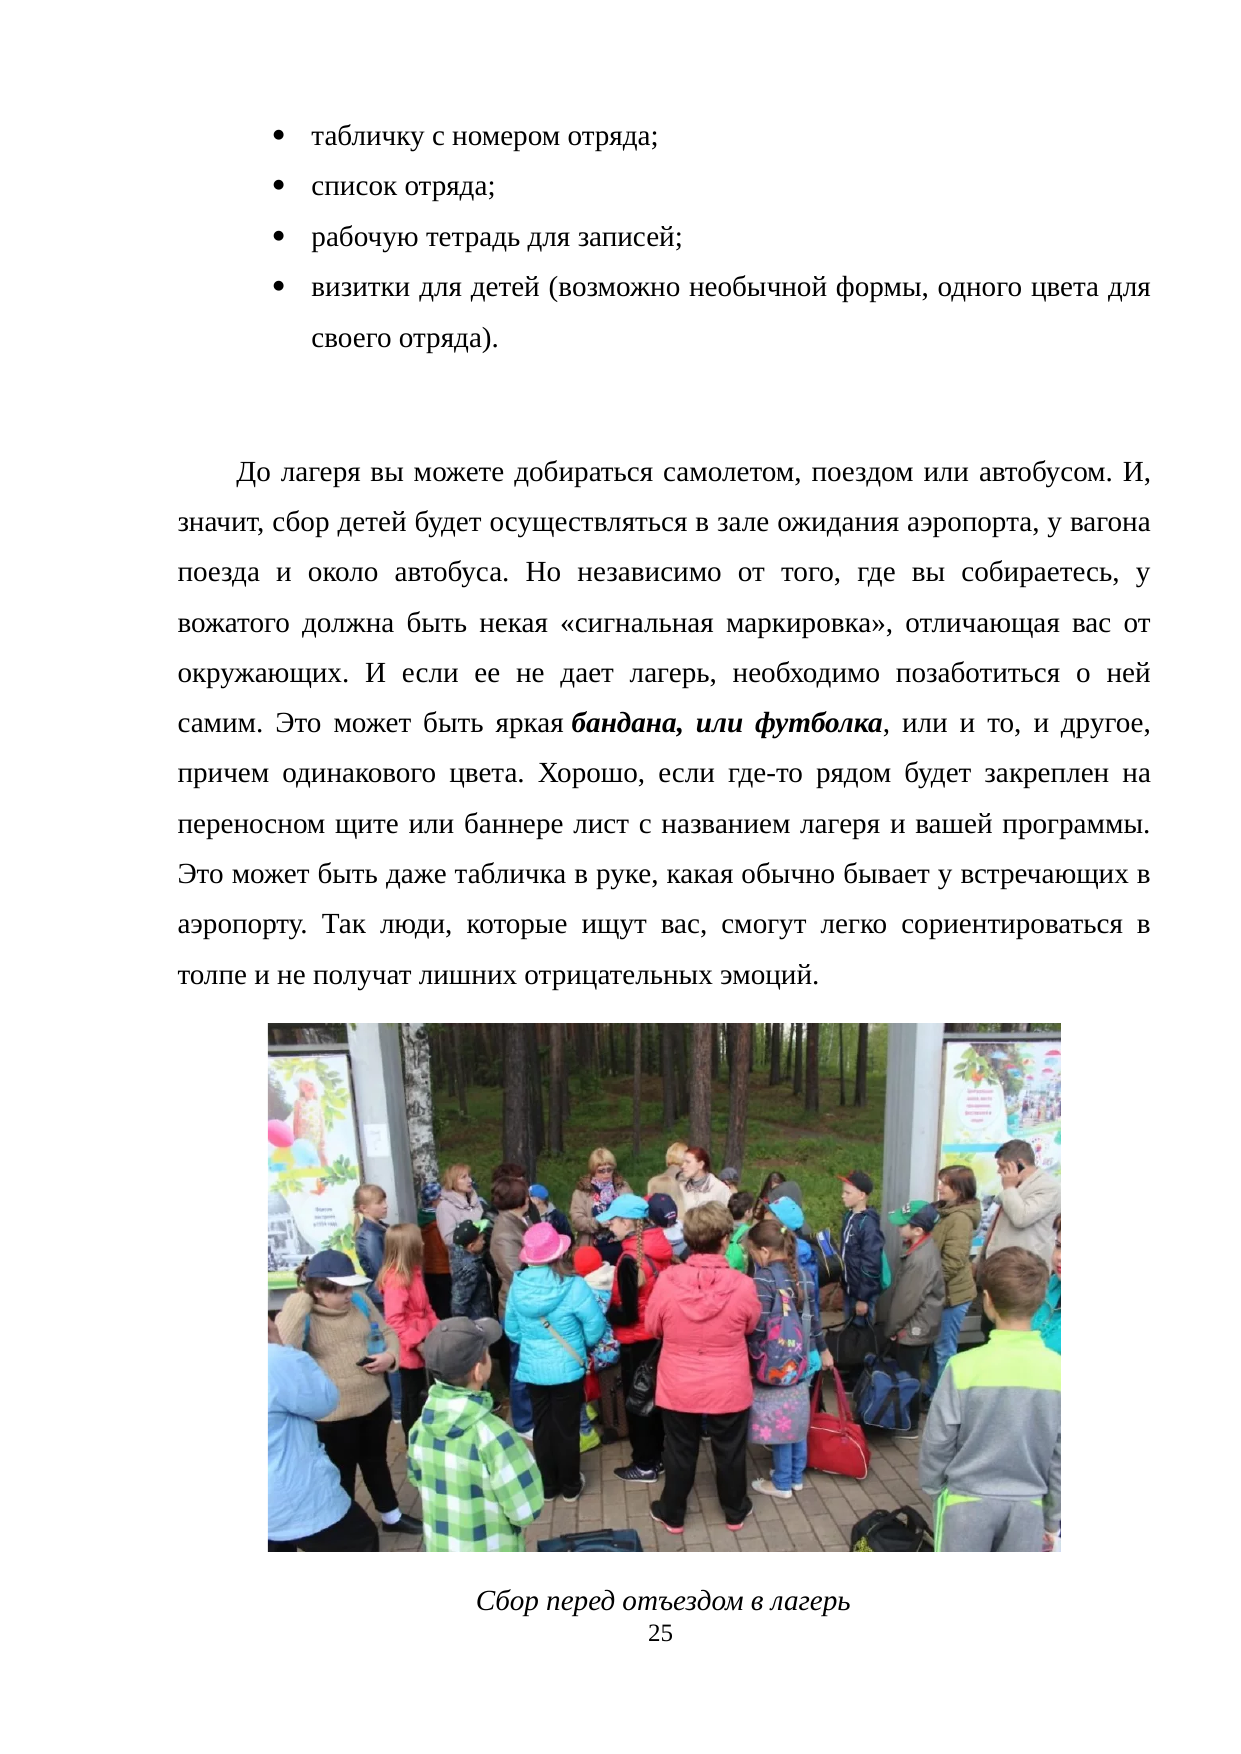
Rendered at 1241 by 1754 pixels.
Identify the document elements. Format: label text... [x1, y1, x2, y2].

list рабочую тетрадь для записей; [274, 219, 1152, 253]
text До лагеря вы можете добираться самолетом, поездом или автобусом. И, значит, сбор детей будет осуществляться в зале ожидания аэропорта, у вагона поезда и около автобуса. Но независимо от того, где вы собираетесь, у вожатого должна быть некая «сигнальная маркировка», отличающая вас от окружающих. И если ее не дает лагерь, необходимо позаботиться о ней самим. Это может быть яркая бандана, или футболка, или и то, и другое, причем одинакового цвета. Хорошо, если где-то рядом будет закреплен на переносном щите или баннере лист с названием лагеря и вашей программы. Это может быть даже табличка в руке, какая обычно бывает у встречающих в аэропорту. Так люди, которые ищут вас, смогут легко сориентироваться в толпе и не получат лишних отрицательных эмоций. [177, 454, 1152, 990]
picture [267, 1023, 1061, 1552]
list визитки для детей (возможно необычной формы, одного цвета для своего отряда). [274, 269, 1152, 353]
list табличку с номером отряда; [274, 118, 1152, 152]
text Сбор перед отъездом в лагерь [177, 1583, 1152, 1617]
list список отряда; [274, 168, 1152, 202]
